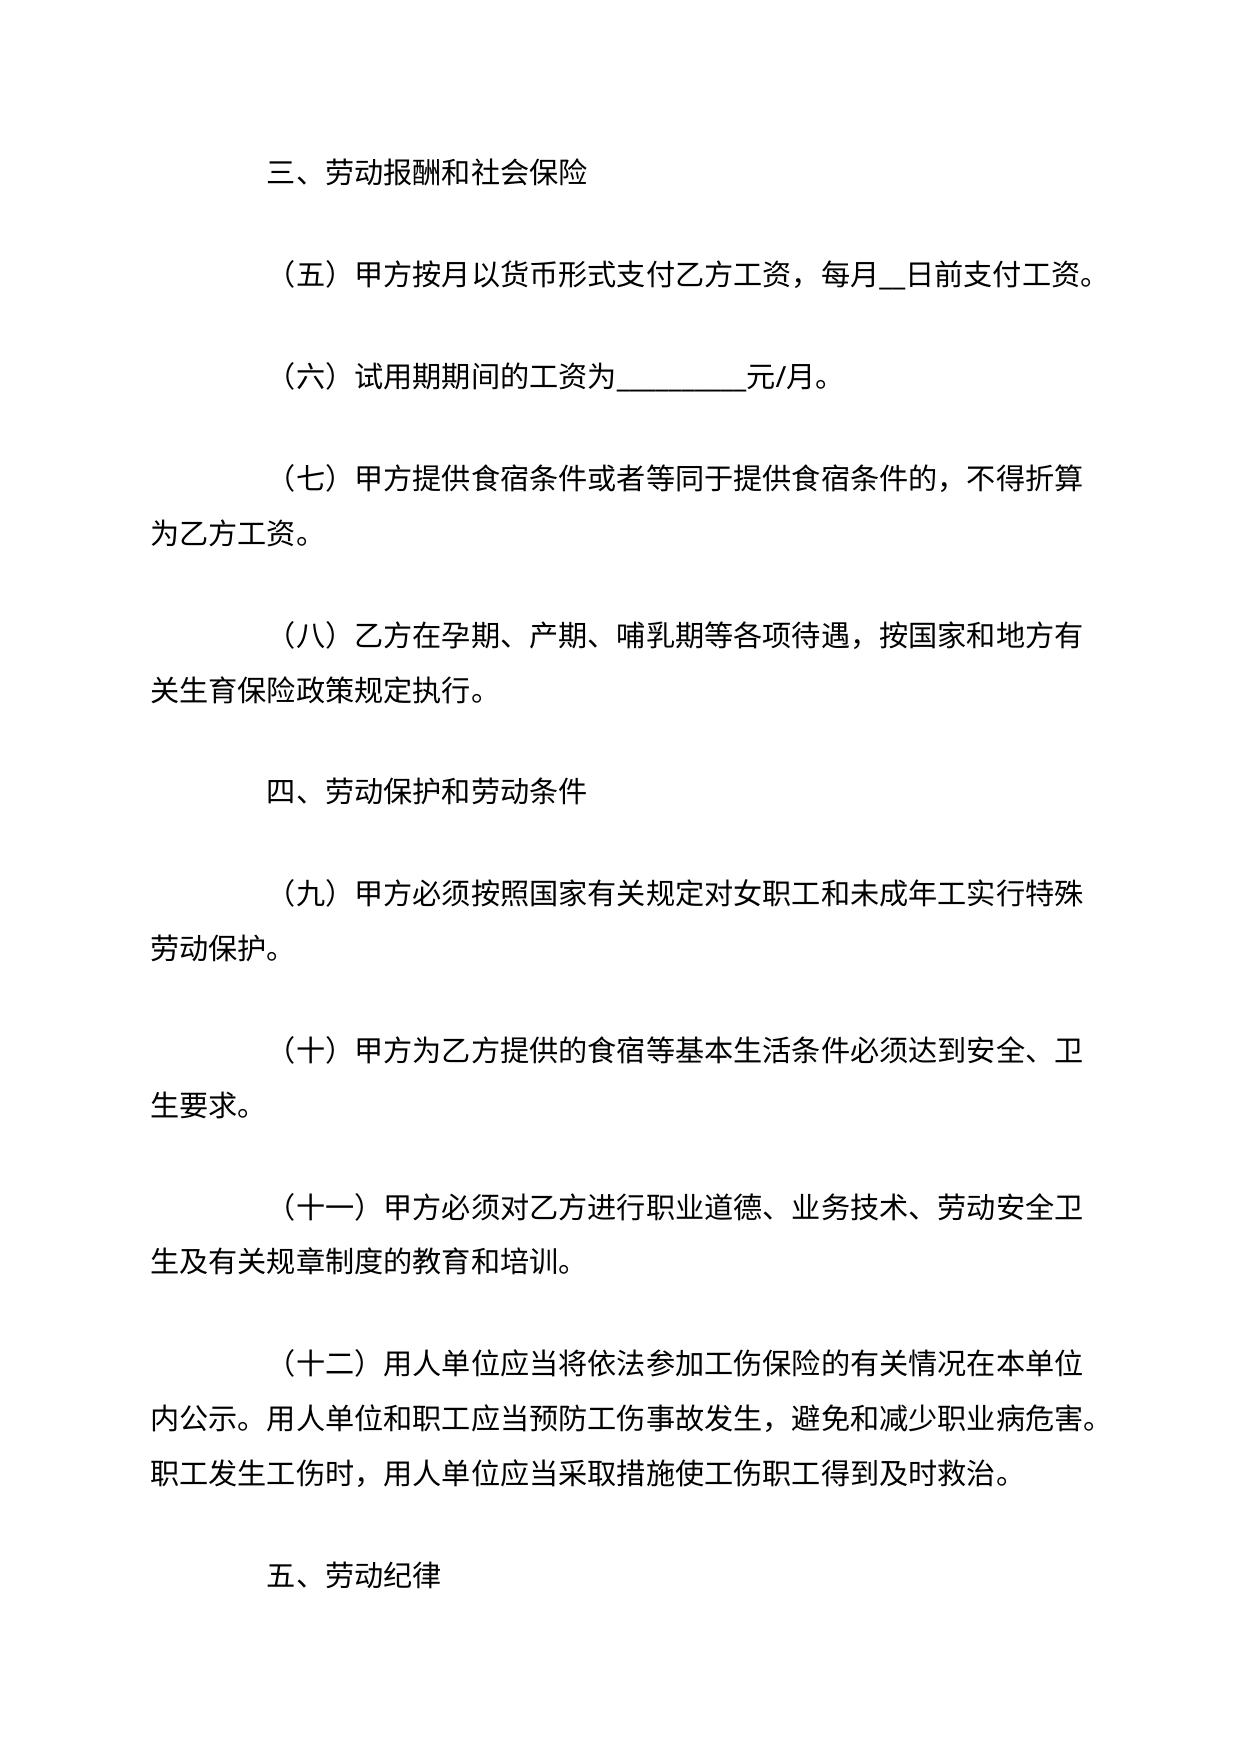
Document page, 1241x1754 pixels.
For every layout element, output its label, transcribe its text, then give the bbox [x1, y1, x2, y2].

text （九）甲方必须按照国家有关规定对女职工和未成年工实行特殊劳动保护。 [150, 871, 1090, 968]
text （十一）甲方必须对乙方进行职业道德、业务技术、劳动安全卫生及有关规章制度的教育和培训。 [150, 1184, 1090, 1281]
text （五）甲方按月以货币形式支付乙方工资，每月__日前支付工资。 [150, 252, 1090, 294]
text 四、劳动保护和劳动条件 [150, 769, 1090, 811]
text 三、劳动报酬和社会保险 [150, 150, 1090, 192]
text （十）甲方为乙方提供的食宿等基本生活条件必须达到安全、卫生要求。 [150, 1027, 1090, 1125]
text （八）乙方在孕期、产期、哺乳期等各项待遇，按国家和地方有关生育保险政策规定执行。 [150, 612, 1090, 709]
text （十二）用人单位应当将依法参加工伤保险的有关情况在本单位内公示。用人单位和职工应当预防工伤事故发生，避免和减少职业病危害。职工发生工伤时，用人单位应当采取措施使工伤职工得到及时救治。 [150, 1341, 1090, 1493]
text 五、劳动纪律 [150, 1552, 1090, 1595]
text （七）甲方提供食宿条件或者等同于提供食宿条件的，不得折算为乙方工资。 [150, 456, 1090, 553]
text （六）试用期期间的工资为__________元/月。 [150, 354, 1090, 396]
